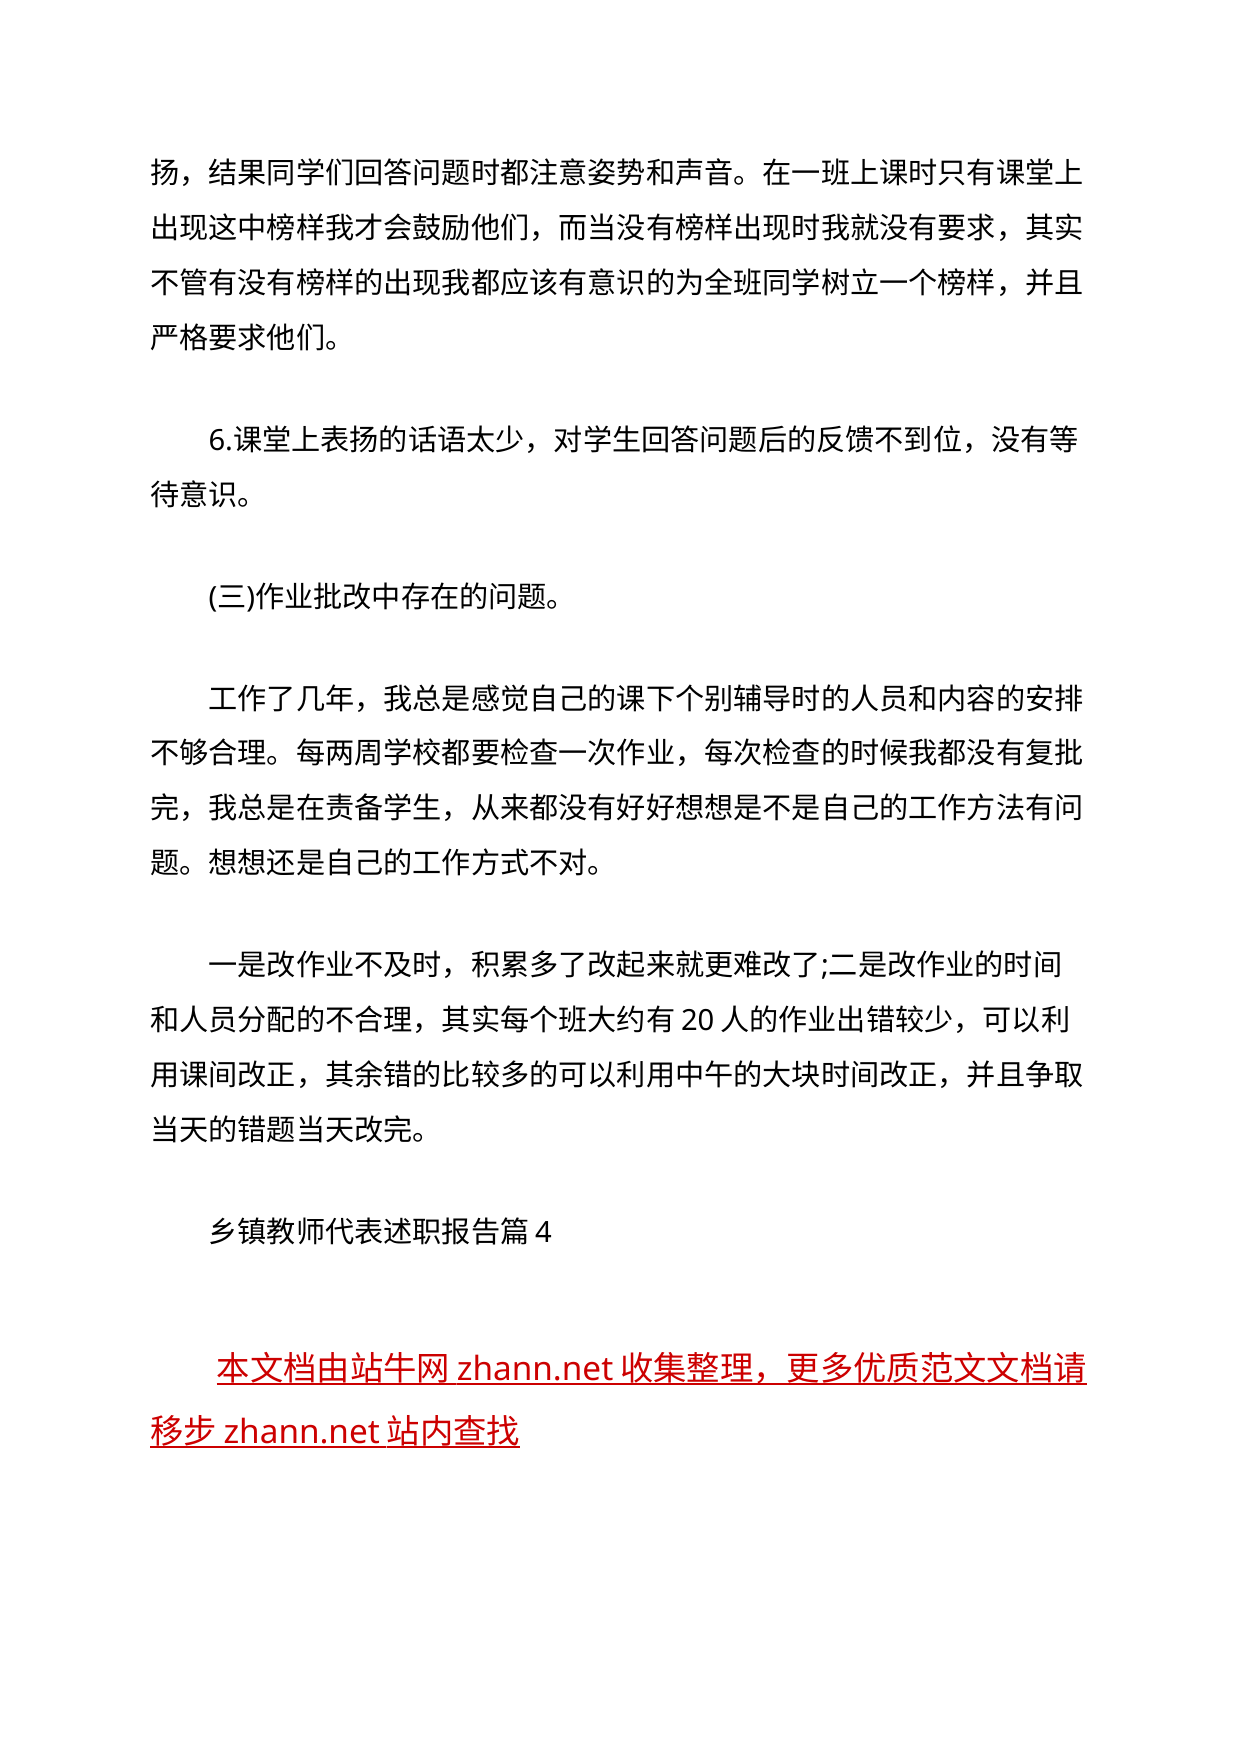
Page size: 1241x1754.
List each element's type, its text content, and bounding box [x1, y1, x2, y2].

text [150, 150, 1090, 357]
text 本文档由站牛网zhann.net收集整理，更多优质范文文档请移步zhann.net站内查找 [150, 1342, 1090, 1453]
text 工作了几年，我总是感觉自己的课下个别辅导时的人员和内容的安排不够合理。每两周学校都要检查一次作业，每次检查的时候我都没有复批完，我总是在责备学生，从来都没有好好想想是不是自己的工作方法有问题。想想还是自己的工作方式不对。 [150, 675, 1090, 882]
text (三)作业批改中存在的问题。 [150, 573, 1090, 616]
text 6.课堂上表扬的话语太少，对学生回答问题后的反馈不到位，没有等待意识。 [150, 416, 1090, 514]
text 乡镇教师代表述职报告篇4 [150, 1208, 1090, 1251]
text 一是改作业不及时，积累多了改起来就更难改了;二是改作业的时间和人员分配的不合理，其实每个班大约有20人的作业出错较少，可以利用课间改正，其余错的比较多的可以利用中午的大块时间改正，并且争取当天的错题当天改完。 [150, 942, 1090, 1149]
